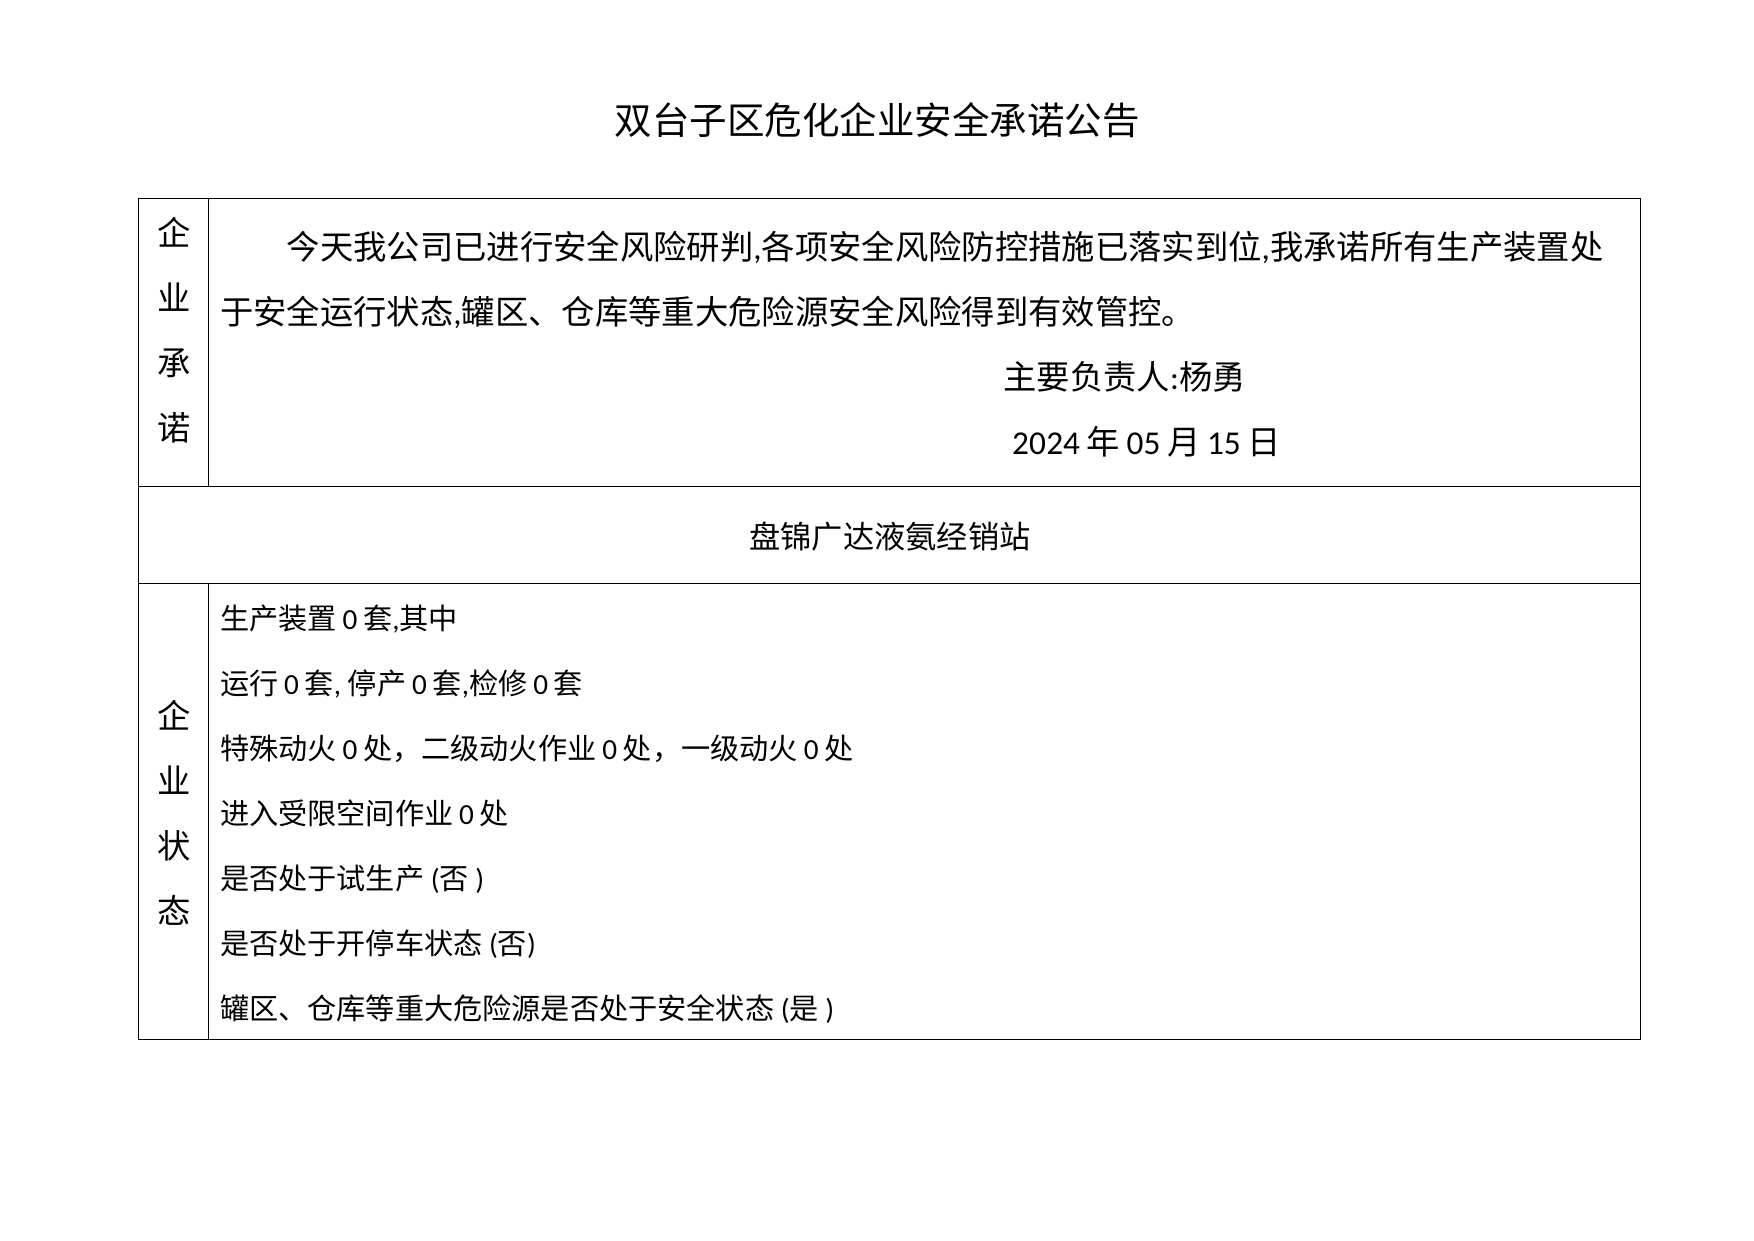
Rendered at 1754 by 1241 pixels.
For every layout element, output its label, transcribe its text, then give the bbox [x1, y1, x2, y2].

table_cell 企业状态 [139, 584, 208, 1039]
table_cell 盘锦广达液氨经销站 [139, 487, 1640, 583]
table_cell 企业承诺 [139, 199, 208, 486]
table_cell 今天我公司已进行安全风险研判,各项安全风险防控措施已落实到位,我承诺所有生产装置处于安全运行状态,罐区、仓库等重大危险源安全风险得到有效管控。 主要负责人:杨勇 2024年05月15日 [209, 199, 1640, 486]
table_cell 生产装置0套,其中 运行0套, 停产0套,检修0套 特殊动火0处，二级动火作业0处，一级动火0处 进入受限空间作业0处 是否处于试生产 (否 ) 是否处于开停车状态 (否) 罐区、仓库等重大危险源是否处于安全状态 (是 ) [209, 584, 1640, 1039]
